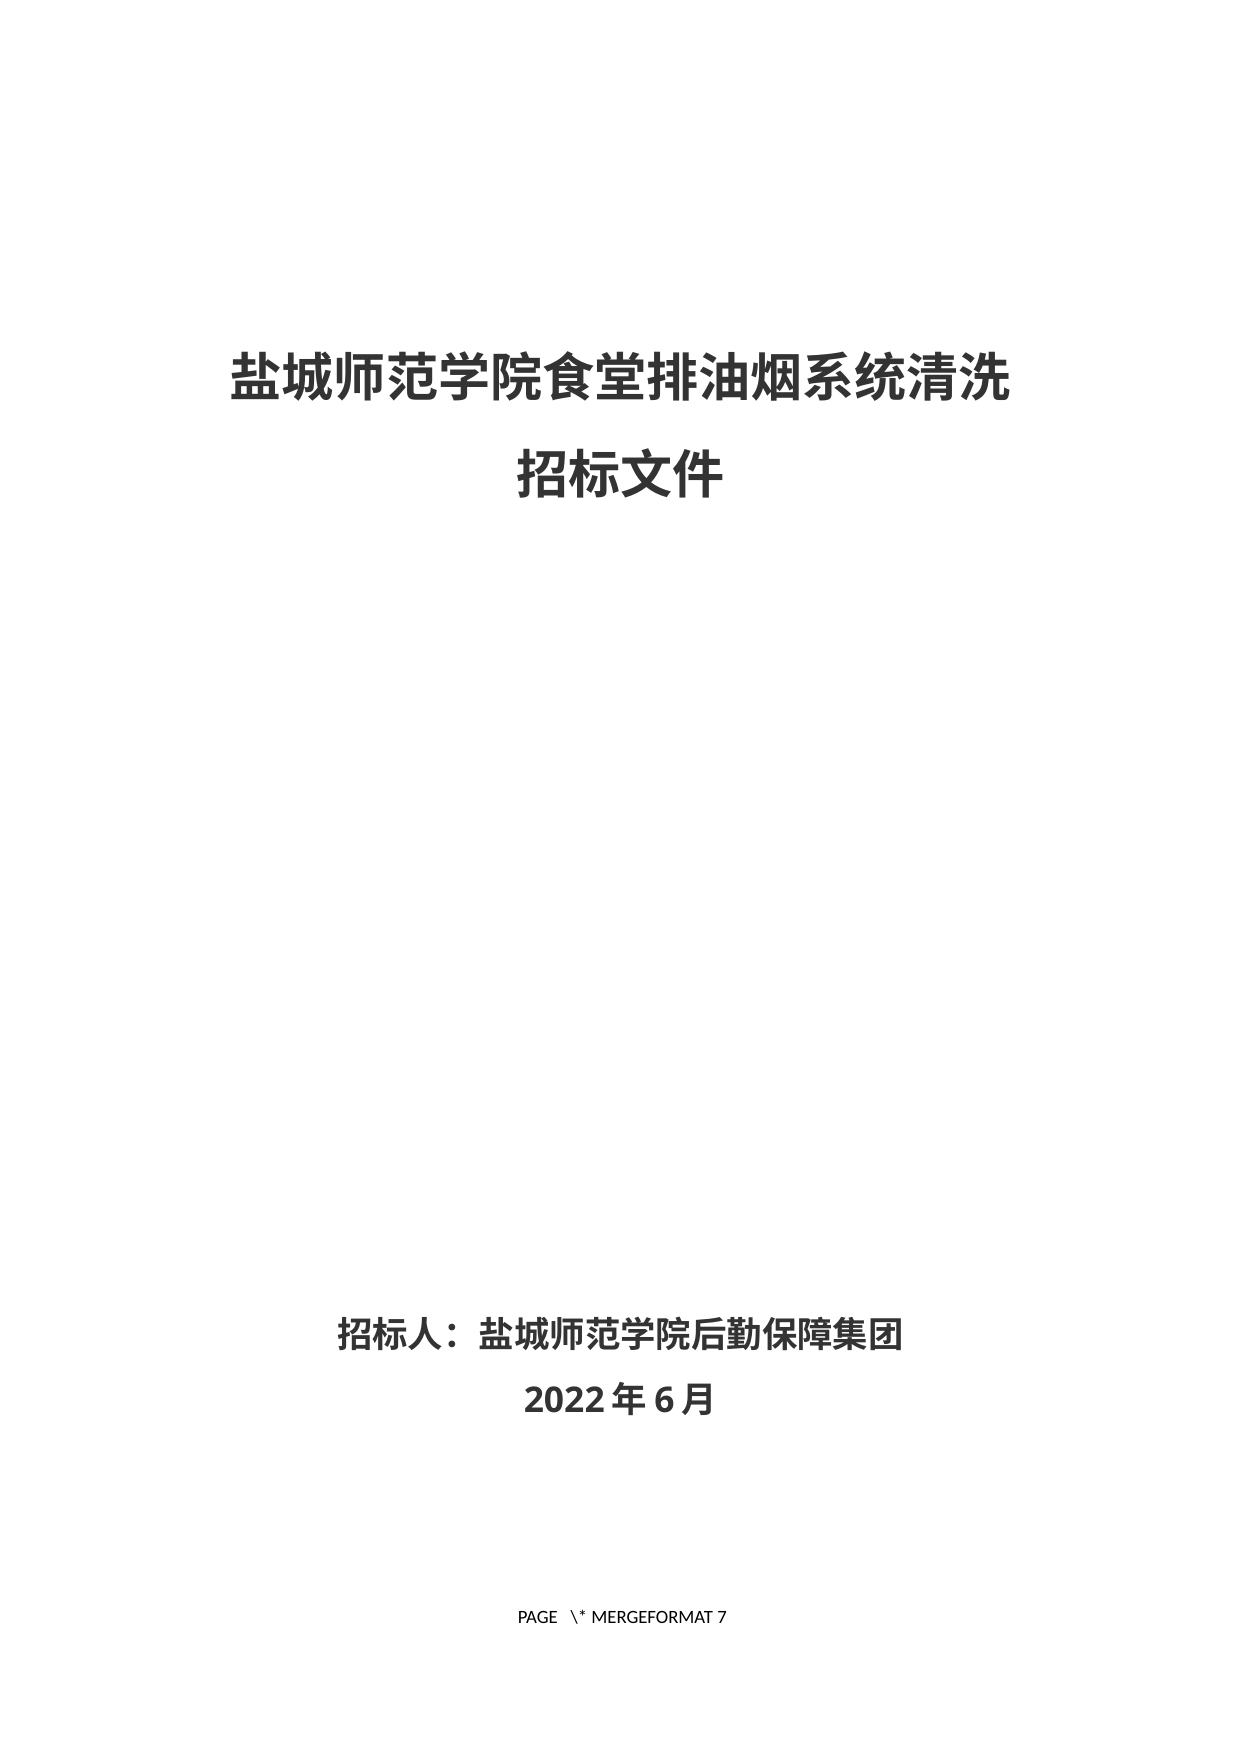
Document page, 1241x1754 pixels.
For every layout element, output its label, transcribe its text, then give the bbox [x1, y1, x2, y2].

text 招标人：盐城师范学院后勤保障集团 [187, 1299, 1053, 1364]
text 2022年6月 [187, 1364, 1053, 1429]
text 招标文件 [187, 422, 1053, 519]
text 盐城师范学院食堂排油烟系统清洗 [187, 324, 1053, 422]
